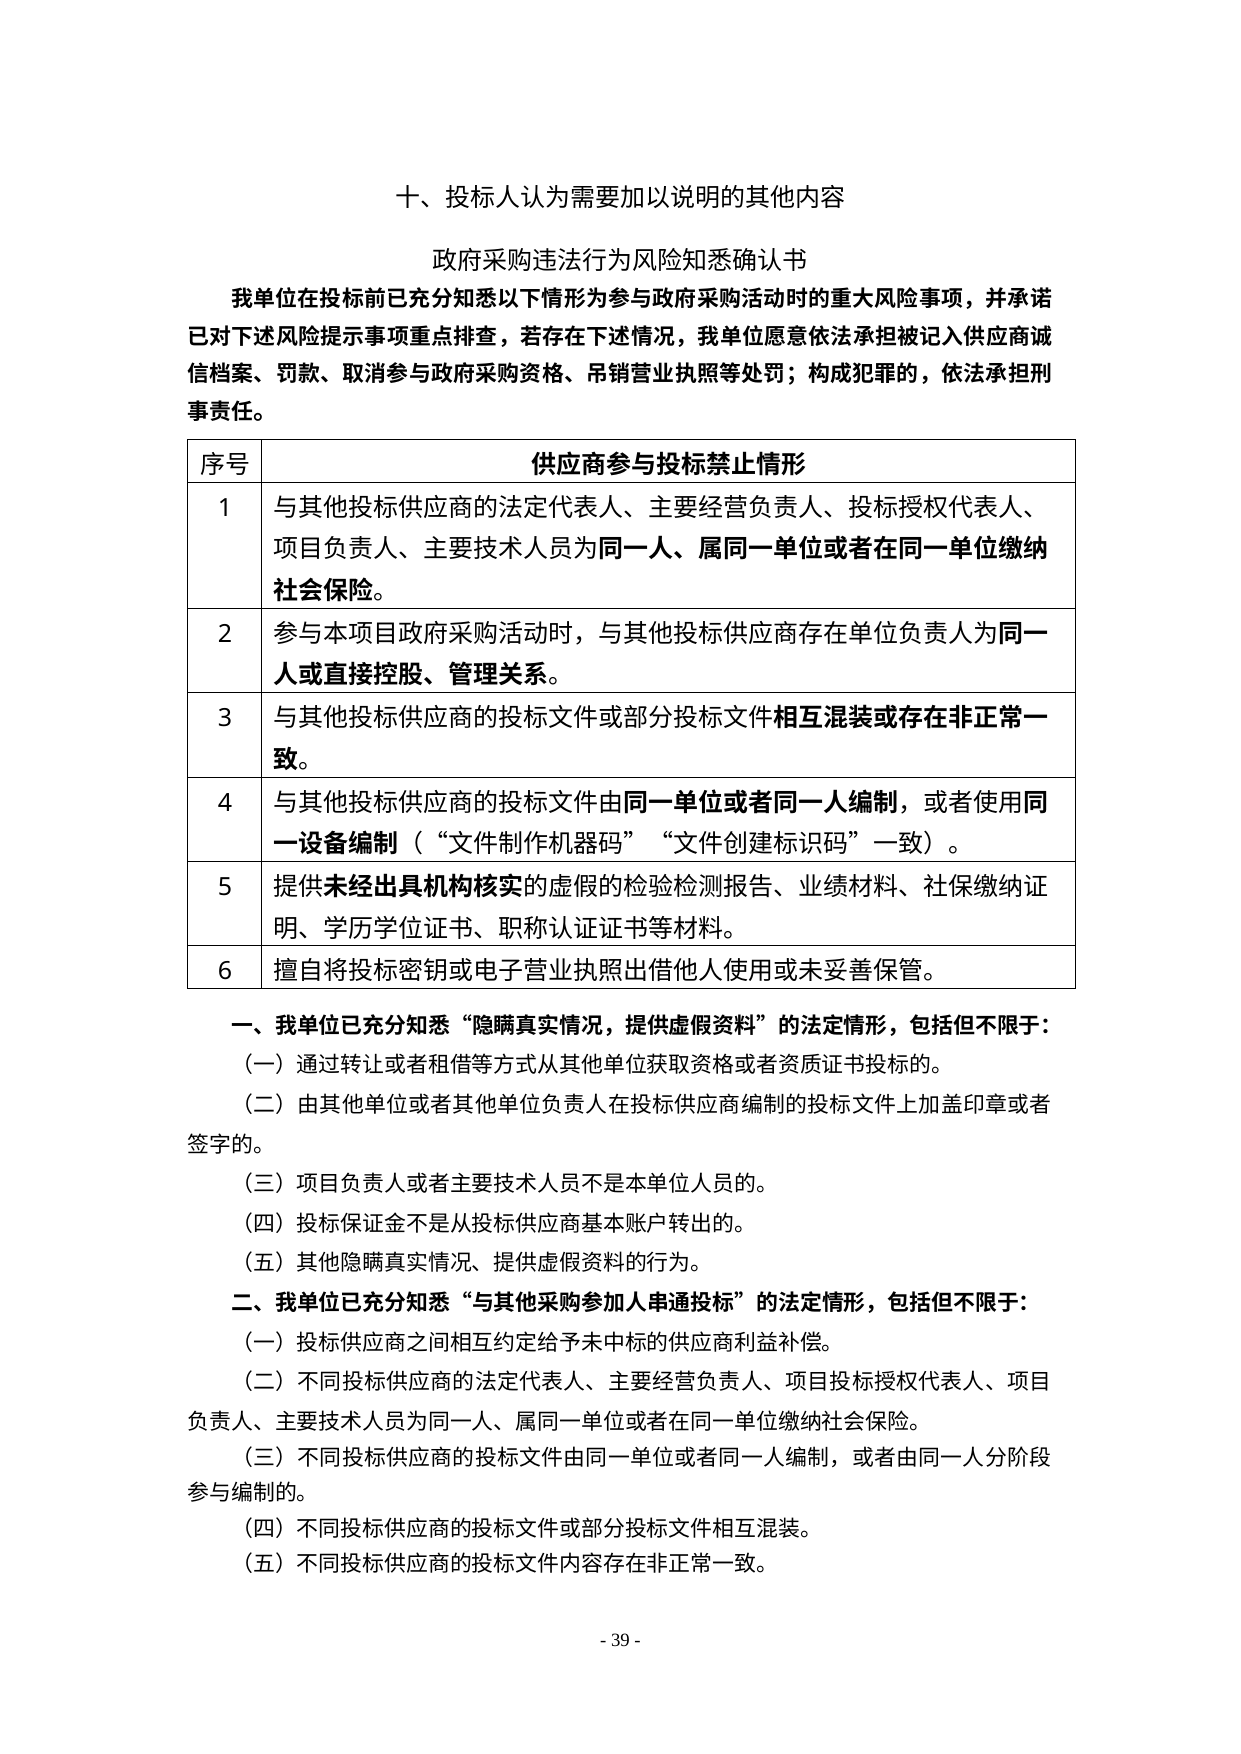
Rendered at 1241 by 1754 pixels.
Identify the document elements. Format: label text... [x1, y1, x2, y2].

text （四）投标保证金不是从投标供应商基本账户转出的。 [187, 1199, 1053, 1239]
table_cell 1 [188, 483, 261, 608]
text （五）其他隐瞒真实情况、提供虚假资料的行为。 [187, 1239, 1053, 1279]
table_cell 2 [188, 609, 261, 692]
table_cell 擅自将投标密钥或电子营业执照出借他人使用或未妥善保管。 [262, 946, 1075, 988]
text 二、我单位已充分知悉“与其他采购参加人串通投标”的法定情形，包括但不限于： [187, 1279, 1053, 1318]
text 我单位在投标前已充分知悉以下情形为参与政府采购活动时的重大风险事项，并承诺已对下述风险提示事项重点排查，若存在下述情况，我单位愿意依法承担被记入供应商诚信档案、罚款、取消参与政府采购资格、吊销营业执照等处罚；构成犯罪的，依法承担刑事责任。 [187, 277, 1053, 427]
subtitle 十、投标人认为需要加以说明的其他内容 [187, 177, 1053, 213]
table_cell 4 [188, 778, 261, 861]
table_cell 提供未经出具机构核实的虚假的检验检测报告、业绩材料、社保缴纳证明、学历学位证书、职称认证证书等材料。 [262, 862, 1075, 945]
table_cell 与其他投标供应商的投标文件由同一单位或者同一人编制，或者使用同一设备编制（“文件制作机器码”“文件创建标识码”一致）。 [262, 778, 1075, 861]
table_cell 3 [188, 693, 261, 777]
text （二）由其他单位或者其他单位负责人在投标供应商编制的投标文件上加盖印章或者签字的。 [187, 1081, 1053, 1160]
table_cell 参与本项目政府采购活动时，与其他投标供应商存在单位负责人为同一人或直接控股、管理关系。 [262, 609, 1075, 692]
table_cell 5 [188, 862, 261, 945]
table_header 序号 [188, 440, 261, 482]
text （一）投标供应商之间相互约定给予未中标的供应商利益补偿。 [187, 1318, 1053, 1358]
text （三）项目负责人或者主要技术人员不是本单位人员的。 [187, 1160, 1053, 1199]
text （二）不同投标供应商的法定代表人、主要经营负责人、项目投标授权代表人、项目负责人、主要技术人员为同一人、属同一单位或者在同一单位缴纳社会保险。 [187, 1358, 1053, 1437]
table_header 供应商参与投标禁止情形 [262, 440, 1075, 482]
text （四）不同投标供应商的投标文件或部分投标文件相互混装。 [187, 1508, 1053, 1543]
table_cell 与其他投标供应商的法定代表人、主要经营负责人、投标授权代表人、项目负责人、主要技术人员为同一人、属同一单位或者在同一单位缴纳社会保险。 [262, 483, 1075, 608]
text （一）通过转让或者租借等方式从其他单位获取资格或者资质证书投标的。 [187, 1041, 1053, 1081]
text 政府采购违法行为风险知悉确认书 [187, 240, 1053, 277]
text 一、我单位已充分知悉“隐瞒真实情况，提供虚假资料”的法定情形，包括但不限于： [187, 1002, 1053, 1041]
text （五）不同投标供应商的投标文件内容存在非正常一致。 [187, 1543, 1053, 1579]
table_cell 与其他投标供应商的投标文件或部分投标文件相互混装或存在非正常一致。 [262, 693, 1075, 777]
text （三）不同投标供应商的投标文件由同一单位或者同一人编制，或者由同一人分阶段参与编制的。 [187, 1437, 1053, 1508]
table_cell 6 [188, 946, 261, 988]
